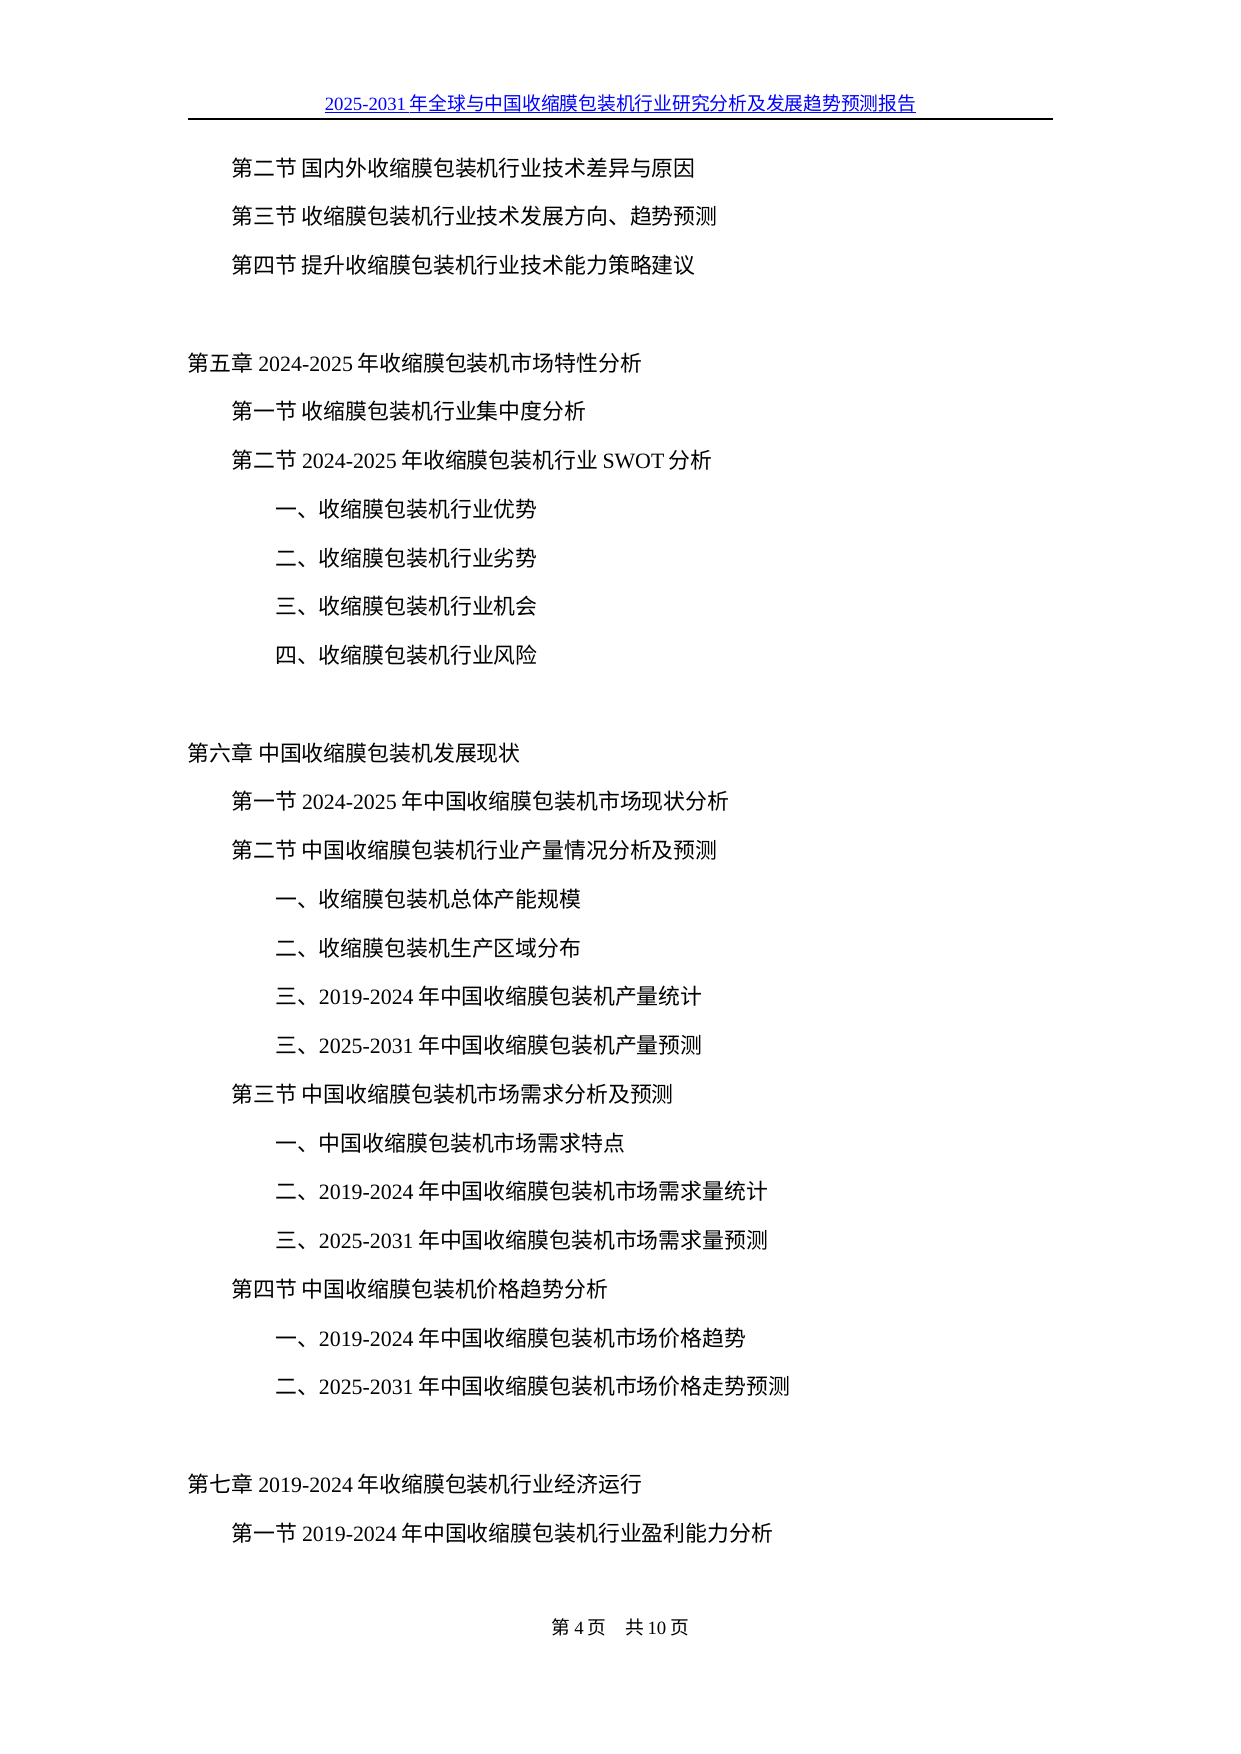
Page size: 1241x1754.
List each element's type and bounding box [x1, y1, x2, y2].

text [187, 150, 1053, 1548]
